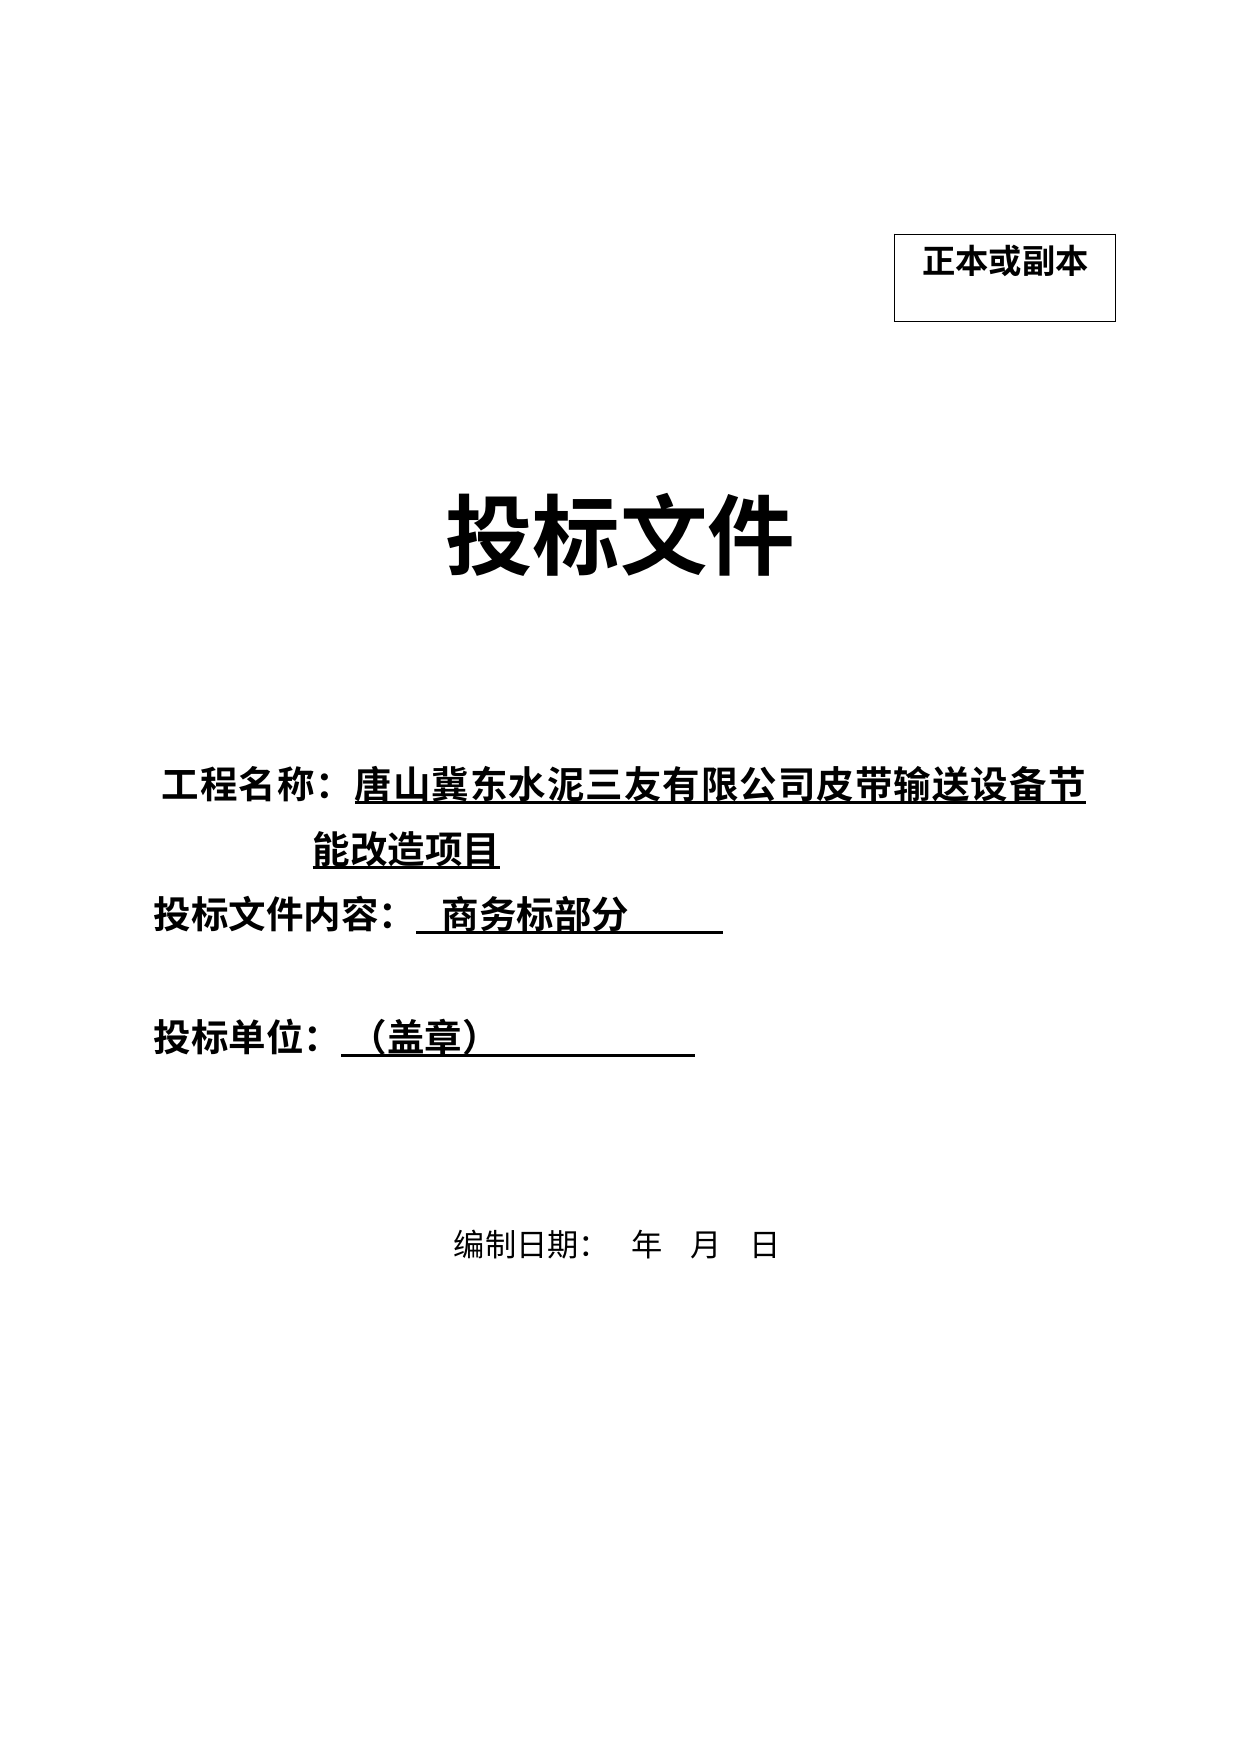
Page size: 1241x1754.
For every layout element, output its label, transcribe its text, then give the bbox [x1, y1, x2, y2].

text 投标文件 [153, 465, 1087, 595]
text 工程名称：唐山冀东水泥三友有限公司皮带输送设备节能改造项目 [162, 749, 1087, 879]
table_header 正本或副本 [895, 235, 1115, 321]
text 编制日期： 年 月 日 [153, 1210, 1087, 1275]
text 投标文件内容： 商务标部分 [153, 879, 1087, 944]
text 投标单位： （盖章） [153, 1002, 1087, 1067]
